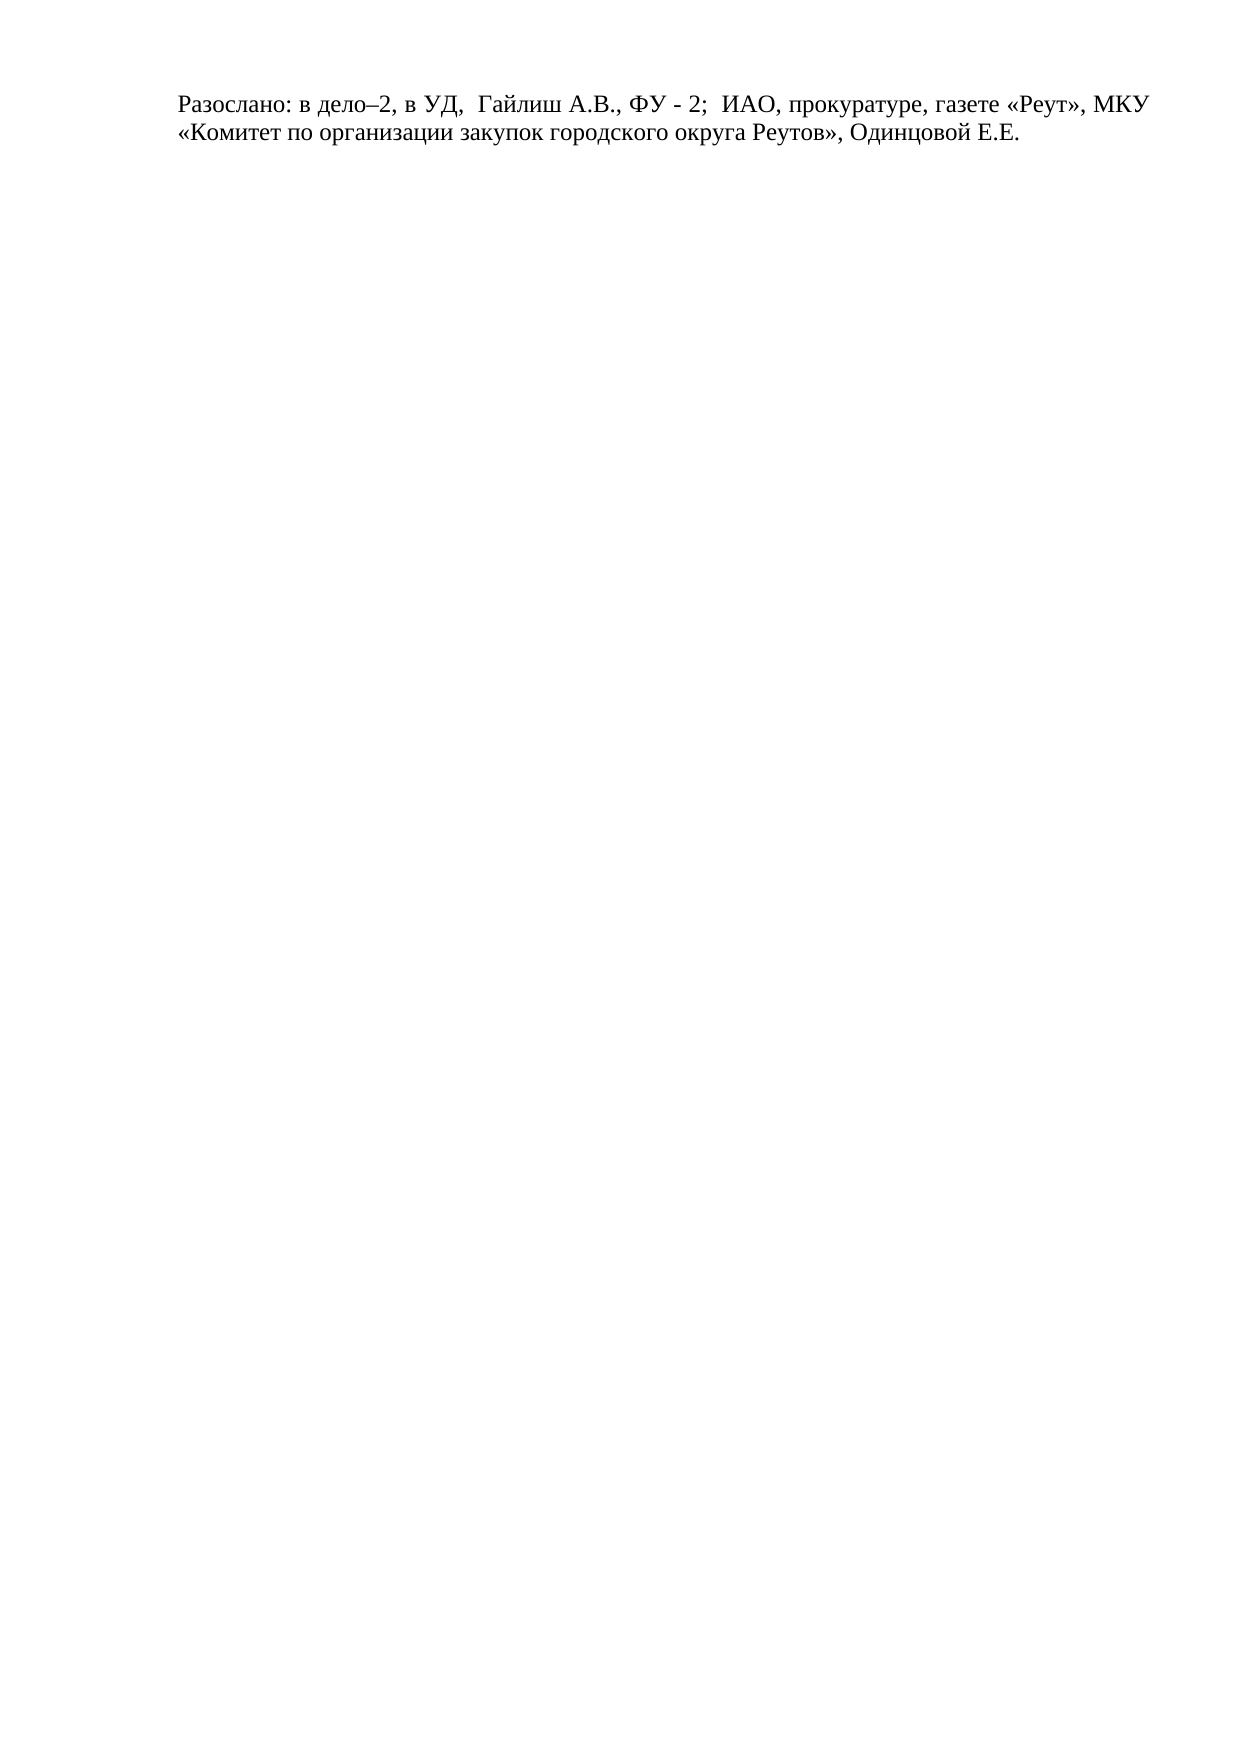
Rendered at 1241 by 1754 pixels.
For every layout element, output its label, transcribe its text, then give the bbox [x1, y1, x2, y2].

text Разослано: в дело–2, в УД, Гайлиш А.В., ФУ - 2; ИАО, прокуратуре, газете «Реут», МКУ «Комитет по организации закупок городского округа Реутов», Одинцовой Е.Е. [177, 89, 1152, 146]
